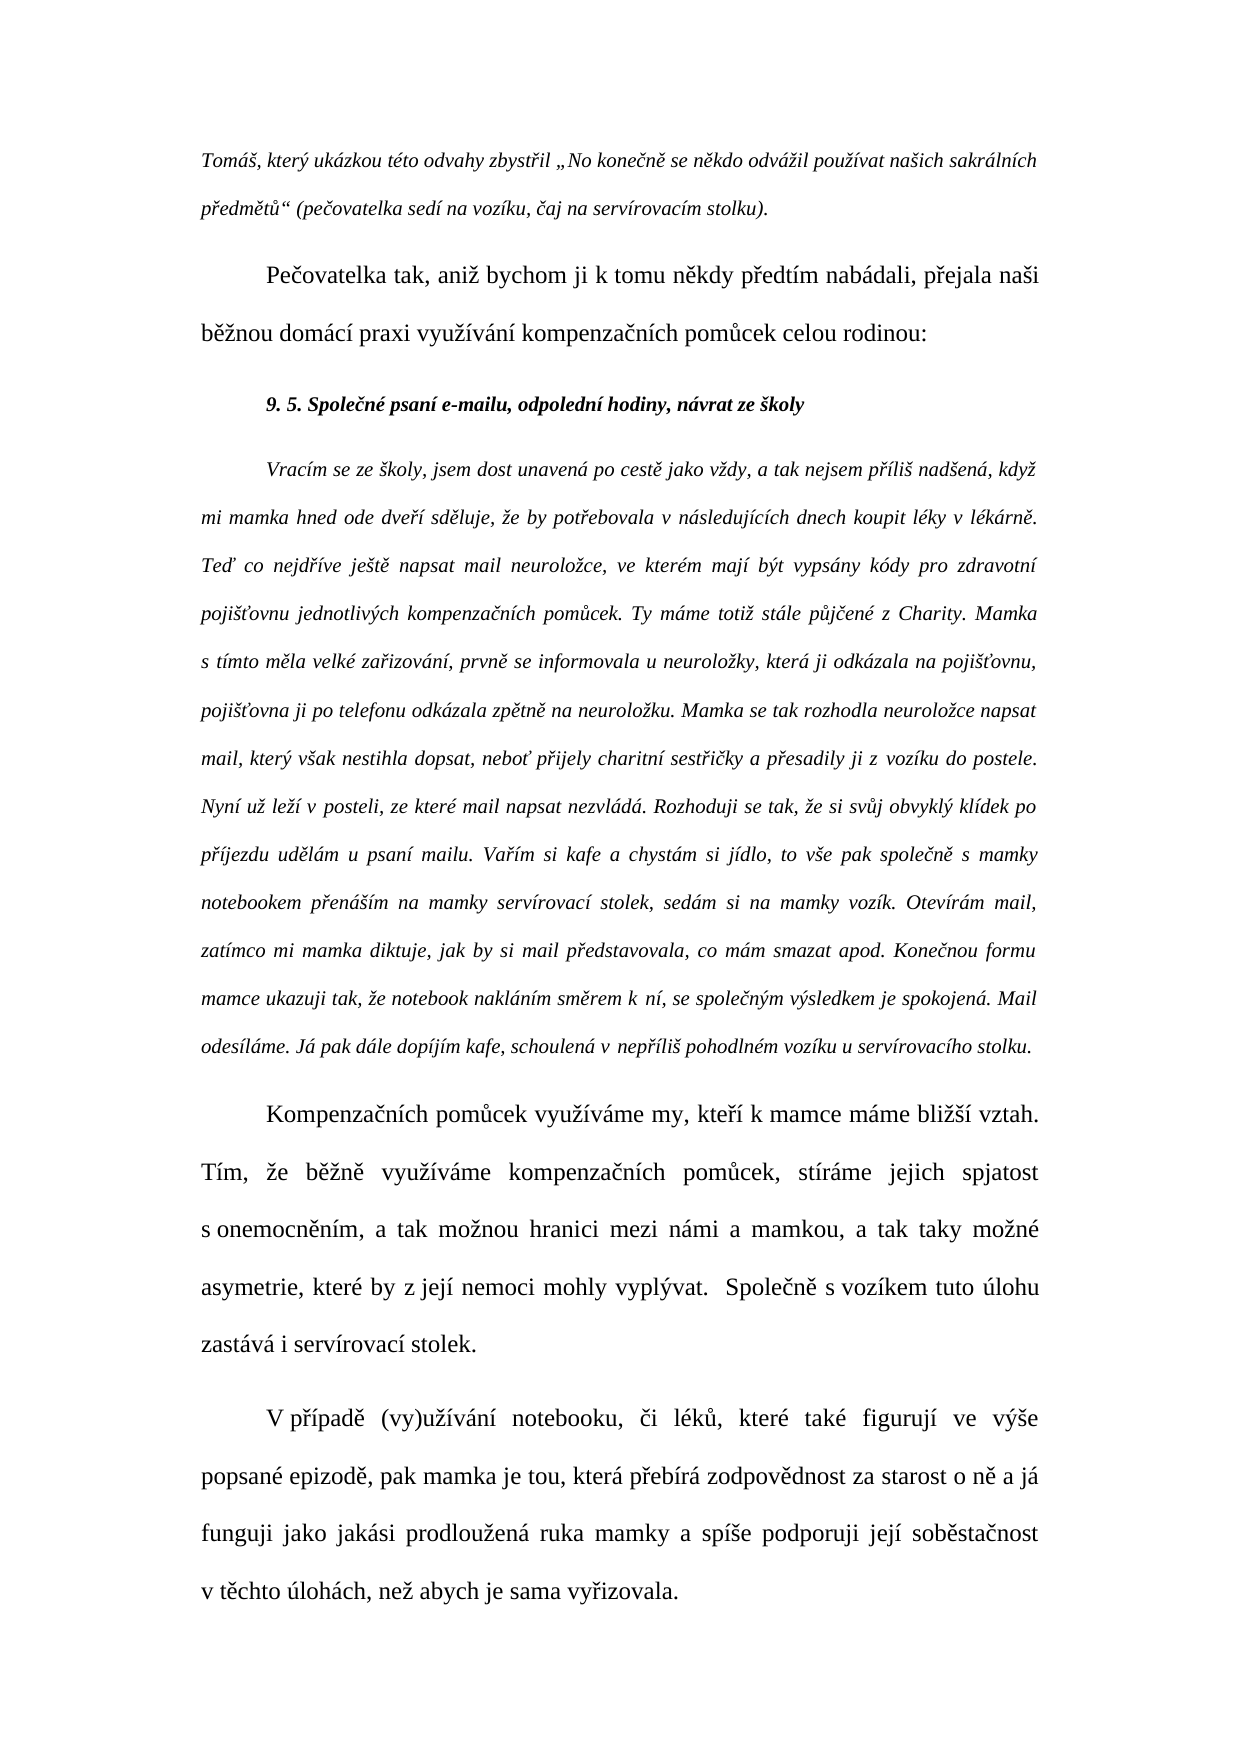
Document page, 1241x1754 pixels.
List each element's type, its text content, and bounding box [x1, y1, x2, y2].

text 9. 5. Společné psaní e-mailu, odpolední hodiny, návrat ze školy [201, 392, 1039, 416]
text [201, 148, 1039, 220]
text V případě (vy)užívání notebooku, či léků, které také figurují ve výše popsané epizodě, pak mamka je tou, která přebírá zodpovědnost za starost o ně a já funguji jako jakási prodloužená ruka mamky a spíše podporuji její soběstačnost v těchto úlohách, než abych je sama vyřizovala. [201, 1403, 1039, 1605]
text Pečovatelka tak, aniž bychom ji k tomu někdy předtím nabádali, přejala naši běžnou domácí praxi využívání kompenzačních pomůcek celou rodinou: [201, 261, 1039, 347]
text Vracím se ze školy, jsem dost unavená po cestě jako vždy, a tak nejsem příliš nadšená, když mi mamka hned ode dveří sděluje, že by potřebovala v následujících dnech koupit léky v lékárně. Teď co nejdříve ještě napsat mail neuroložce, ve kterém mají být vypsány kódy pro zdravotní pojišťovnu jednotlivých kompenzačních pomůcek. Ty máme totiž stále půjčené z Charity. Mamka s tímto měla velké zařizování, prvně se informovala u neuroložky, která ji odkázala na pojišťovnu, pojišťovna ji po telefonu odkázala zpětně na neuroložku. Mamka se tak rozhodla neuroložce napsat mail, který však nestihla dopsat, neboť přijely charitní sestřičky a přesadily ji z vozíku do postele. Nyní už leží v posteli, ze které mail napsat nezvládá. Rozhoduji se tak, že si svůj obvyklý klídek po příjezdu udělám u psaní mailu. Vařím si kafe a chystám si jídlo, to vše pak společně s mamky notebookem přenáším na mamky servírovací stolek, sedám si na mamky vozík. Otevírám mail, zatímco mi mamka diktuje, jak by si mail představovala, co mám smazat apod. Konečnou formu mamce ukazuji tak, že notebook nakláním směrem k ní, se společným výsledkem je spokojená. Mail odesíláme. Já pak dále dopíjím kafe, schoulená v nepříliš pohodlném vozíku u servírovacího stolku. [201, 457, 1039, 1058]
text Kompenzačních pomůcek využíváme my, kteří k mamce máme bližší vztah. Tím, že běžně využíváme kompenzačních pomůcek, stíráme jejich spjatost s onemocněním, a tak možnou hranici mezi námi a mamkou, a tak taky možné asymetrie, které by z její nemoci mohly vyplývat. Společně s vozíkem tuto úlohu zastává i servírovací stolek. [201, 1099, 1039, 1358]
